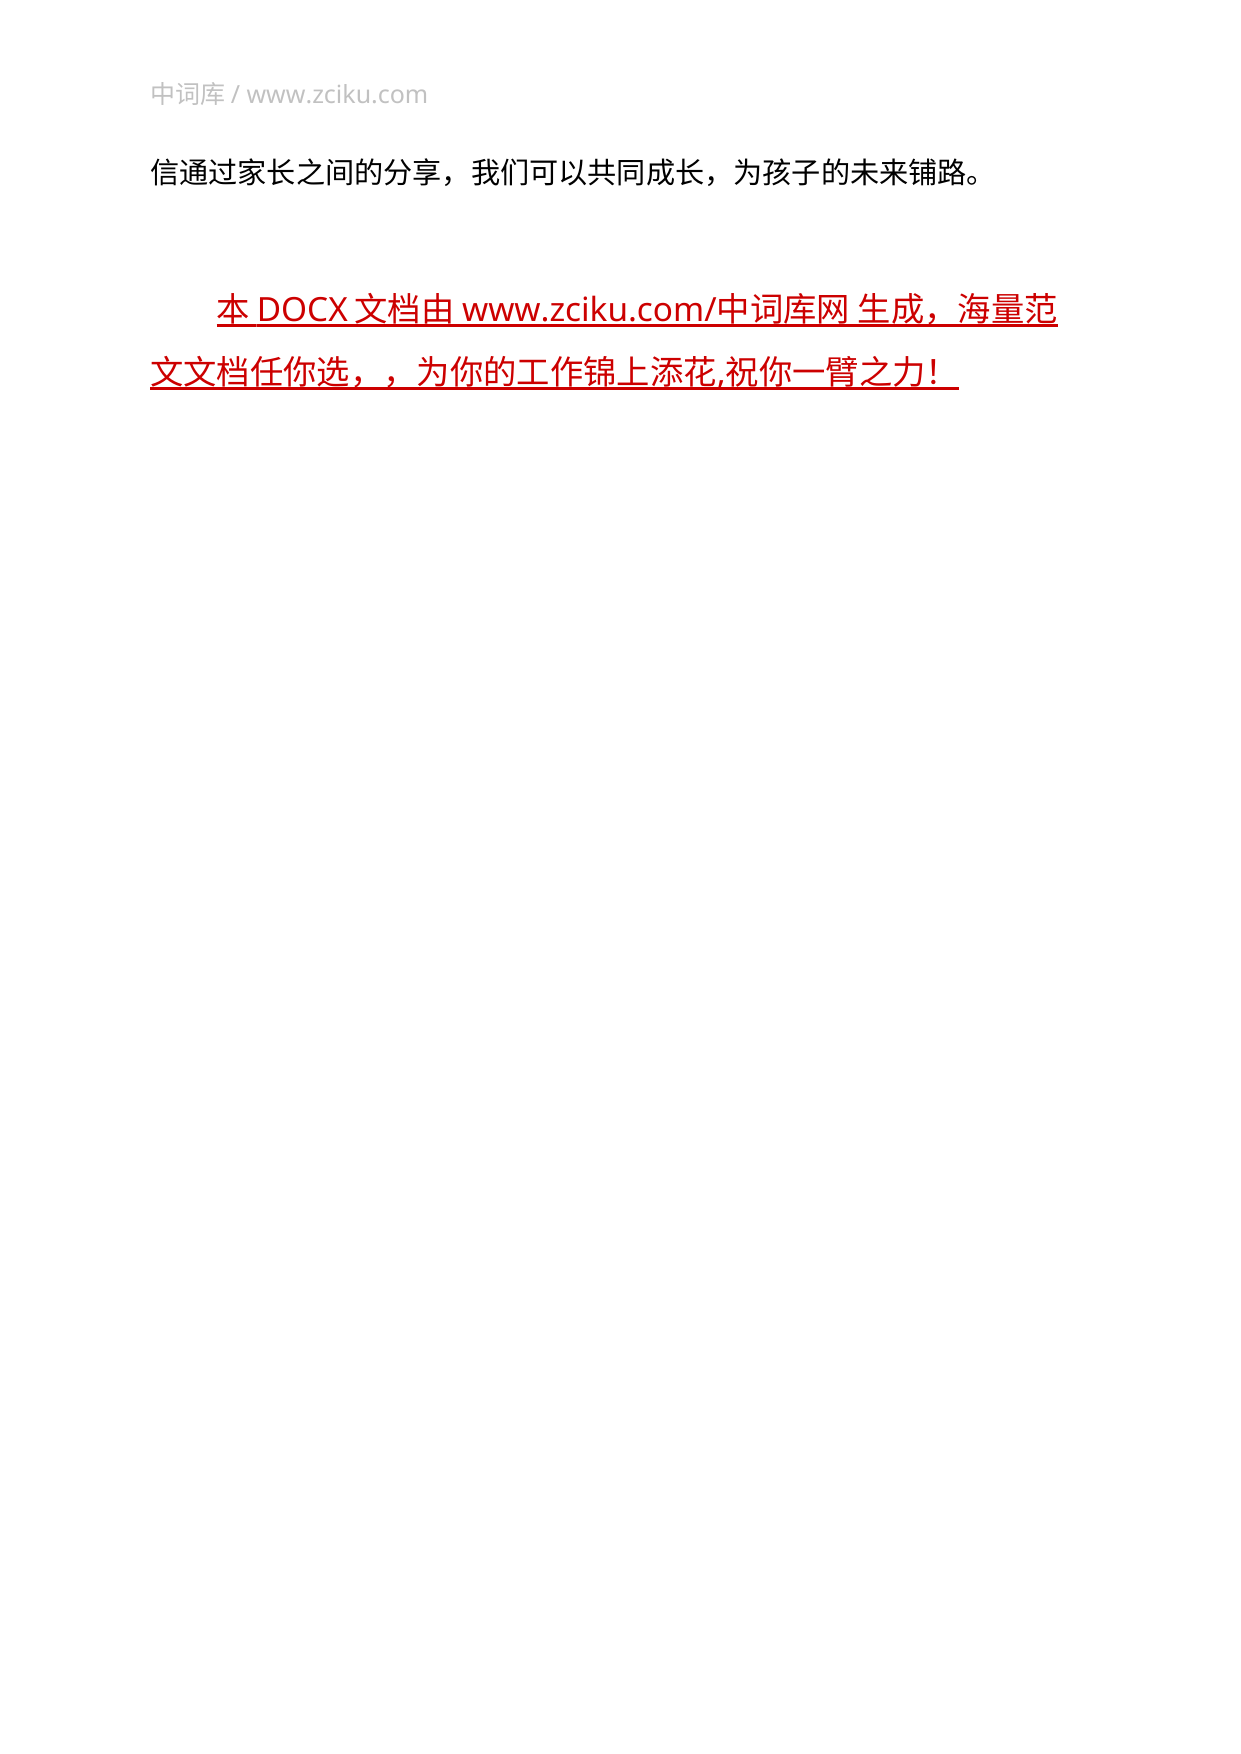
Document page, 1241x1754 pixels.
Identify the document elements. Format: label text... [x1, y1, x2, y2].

text 本DOCX文档由 www.zciku.com/中词库网 生成，海量范文文档任你选，，为你的工作锦上添花,祝你一臂之力！ [150, 283, 1090, 394]
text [150, 150, 1090, 192]
